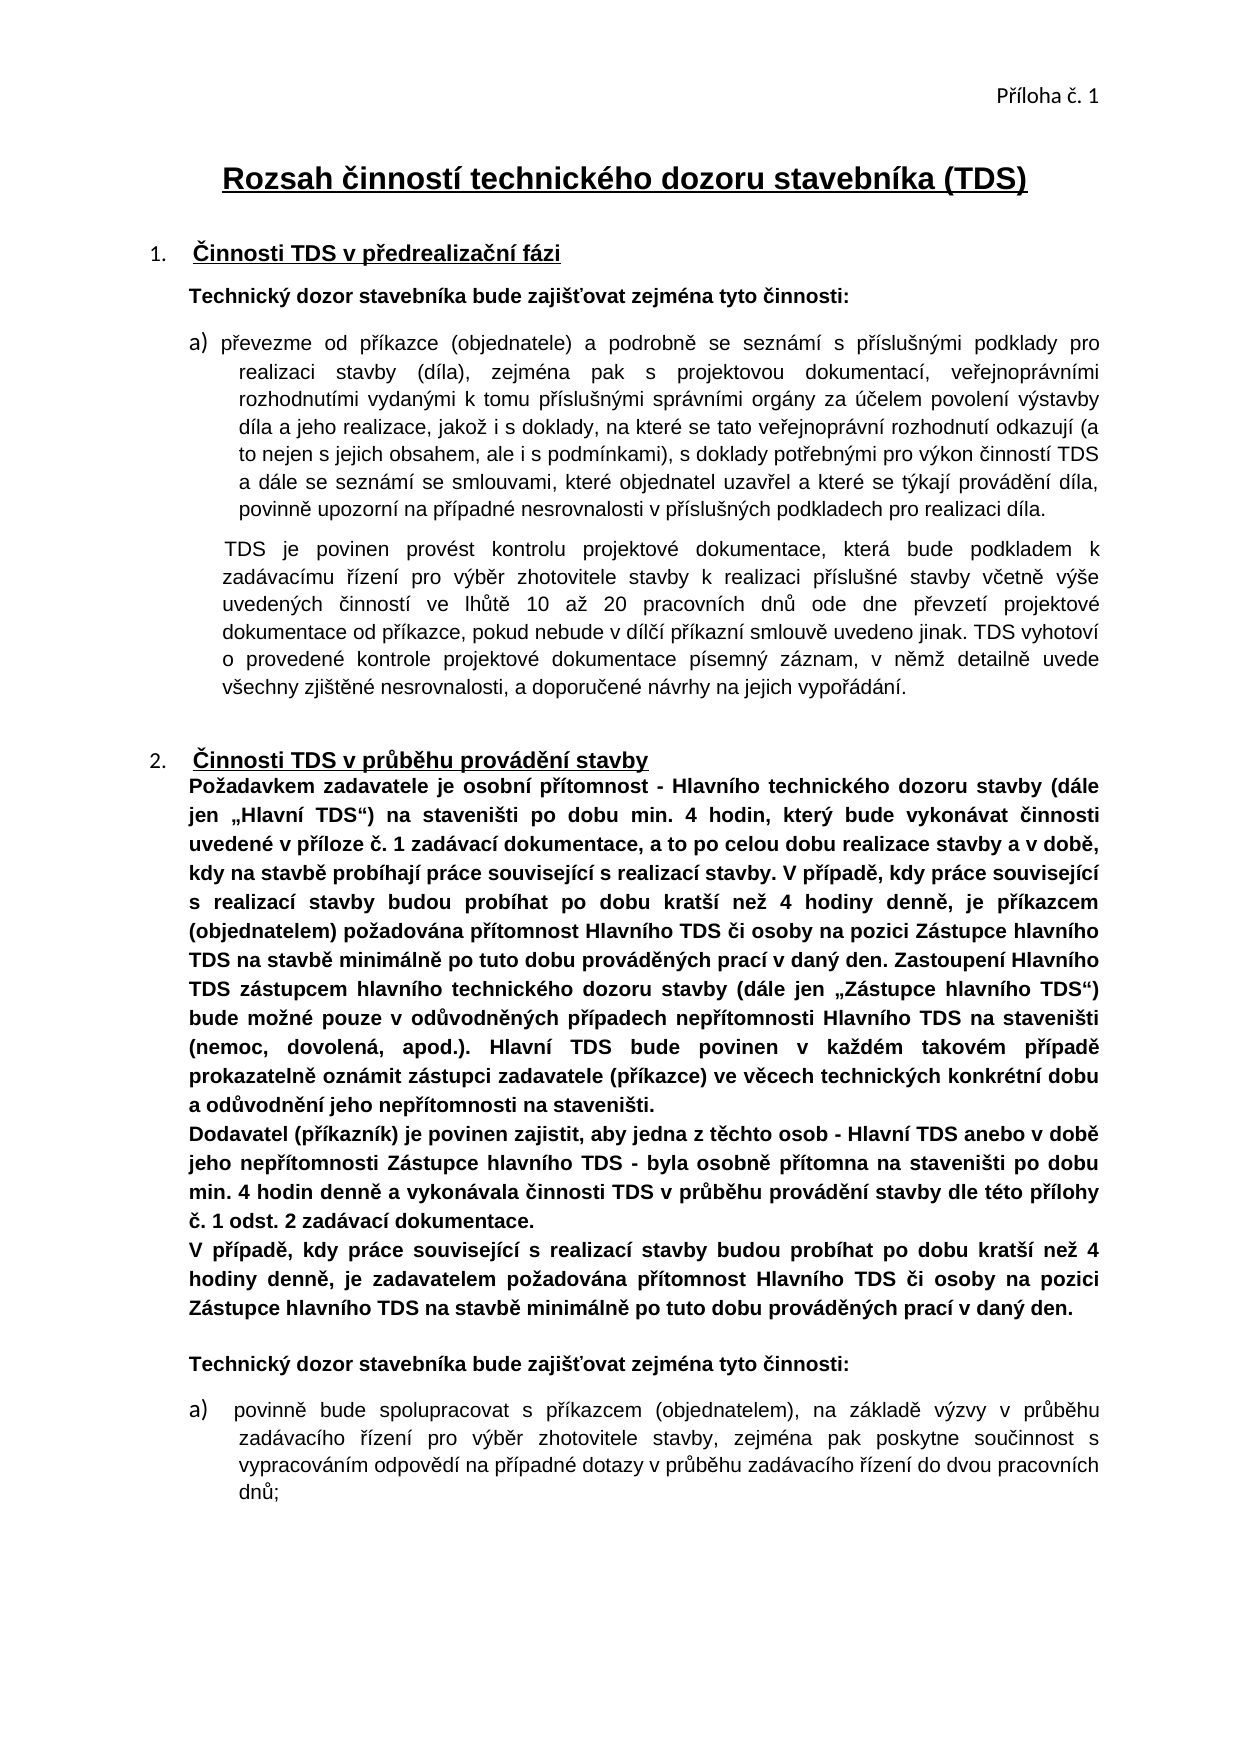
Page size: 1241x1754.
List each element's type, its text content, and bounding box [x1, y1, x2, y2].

text Technický dozor stavebníka bude zajišťovat zejména tyto činnosti: [149, 284, 1101, 308]
text Dodavatel (příkazník) je povinen zajistit, aby jedna z těchto osob - Hlavní TDS anebo v době jeho nepřítomnosti Zástupce hlavního TDS - byla osobně přítomna na staveništi po dobu min. 4 hodin denně a vykonávala činnosti TDS v průběhu provádění stavby dle této přílohy č. 1 odst. 2 zadávací dokumentace. [189, 1122, 1101, 1232]
text Rozsah činností technického dozoru stavebníka (TDS) [149, 160, 1101, 196]
text a) převezme od příkazce (objednatele) a podrobně se seznámí s příslušnými podklady pro realizaci stavby (díla), zejména pak s projektovou dokumentací, veřejnoprávními rozhodnutími vydanými k tomu příslušnými správními orgány za účelem povolení výstavby díla a jeho realizace, jakož i s doklady, na které se tato veřejnoprávní rozhodnutí odkazují (a to nejen s jejich obsahem, ale i s podmínkami), s doklady potřebnými pro výkon činností TDS a dále se seznámí se smlouvami, které objednatel uzavřel a které se týkají provádění díla, povinně upozorní na případné nesrovnalosti v příslušných podkladech pro realizaci díla. [189, 326, 1101, 521]
list Činnosti TDS v předrealizační fázi [149, 239, 1101, 268]
list Činnosti TDS v průběhu provádění stavby [149, 746, 1101, 774]
text Požadavkem zadavatele je osobní přítomnost - Hlavního technického dozoru stavby (dále jen „Hlavní TDS“) na staveništi po dobu min. 4 hodin, který bude vykonávat činnosti uvedené v příloze č. 1 zadávací dokumentace, a to po celou dobu realizace stavby a v době, kdy na stavbě probíhají práce související s realizací stavby. V případě, kdy práce související s realizací stavby budou probíhat po dobu kratší než 4 hodiny denně, je příkazcem (objednatelem) požadována přítomnost Hlavního TDS či osoby na pozici Zástupce hlavního TDS na stavbě minimálně po tuto dobu prováděných prací v daný den. Zastoupení Hlavního TDS zástupcem hlavního technického dozoru stavby (dále jen „Zástupce hlavního TDS“) bude možné pouze v odůvodněných případech nepřítomnosti Hlavního TDS na staveništi (nemoc, dovolená, apod.). Hlavní TDS bude povinen v každém takovém případě prokazatelně oznámit zástupci zadavatele (příkazce) ve věcech technických konkrétní dobu a odůvodnění jeho nepřítomnosti na staveništi. [189, 774, 1101, 1117]
text Příloha č. 1 [993, 81, 1099, 109]
text V případě, kdy práce související s realizací stavby budou probíhat po dobu kratší než 4 hodiny denně, je zadavatelem požadována přítomnost Hlavního TDS či osoby na pozici Zástupce hlavního TDS na stavbě minimálně po tuto dobu prováděných prací v daný den. [189, 1237, 1101, 1319]
list povinně bude spolupracovat s příkazcem (objednatelem), na základě výzvy v průběhu zadávacího řízení pro výběr zhotovitele stavby, zejména pak poskytne součinnost s vypracováním odpovědí na případné dotazy v průběhu zadávacího řízení do dvou pracovních dnů; [189, 1393, 1101, 1504]
text TDS je povinen provést kontrolu projektové dokumentace, která bude podkladem k zadávacímu řízení pro výběr zhotovitele stavby k realizaci příslušné stavby včetně výše uvedených činností ve lhůtě 10 až 20 pracovních dnů ode dne převzetí projektové dokumentace od příkazce, pokud nebude v dílčí příkazní smlouvě uvedeno jinak. TDS vyhotoví o provedené kontrole projektové dokumentace písemný záznam, v němž detailně uvede všechny zjištěné nesrovnalosti, a doporučené návrhy na jejich vypořádání. [222, 537, 1101, 699]
text Technický dozor stavebníka bude zajišťovat zejména tyto činnosti: [149, 1351, 1101, 1375]
